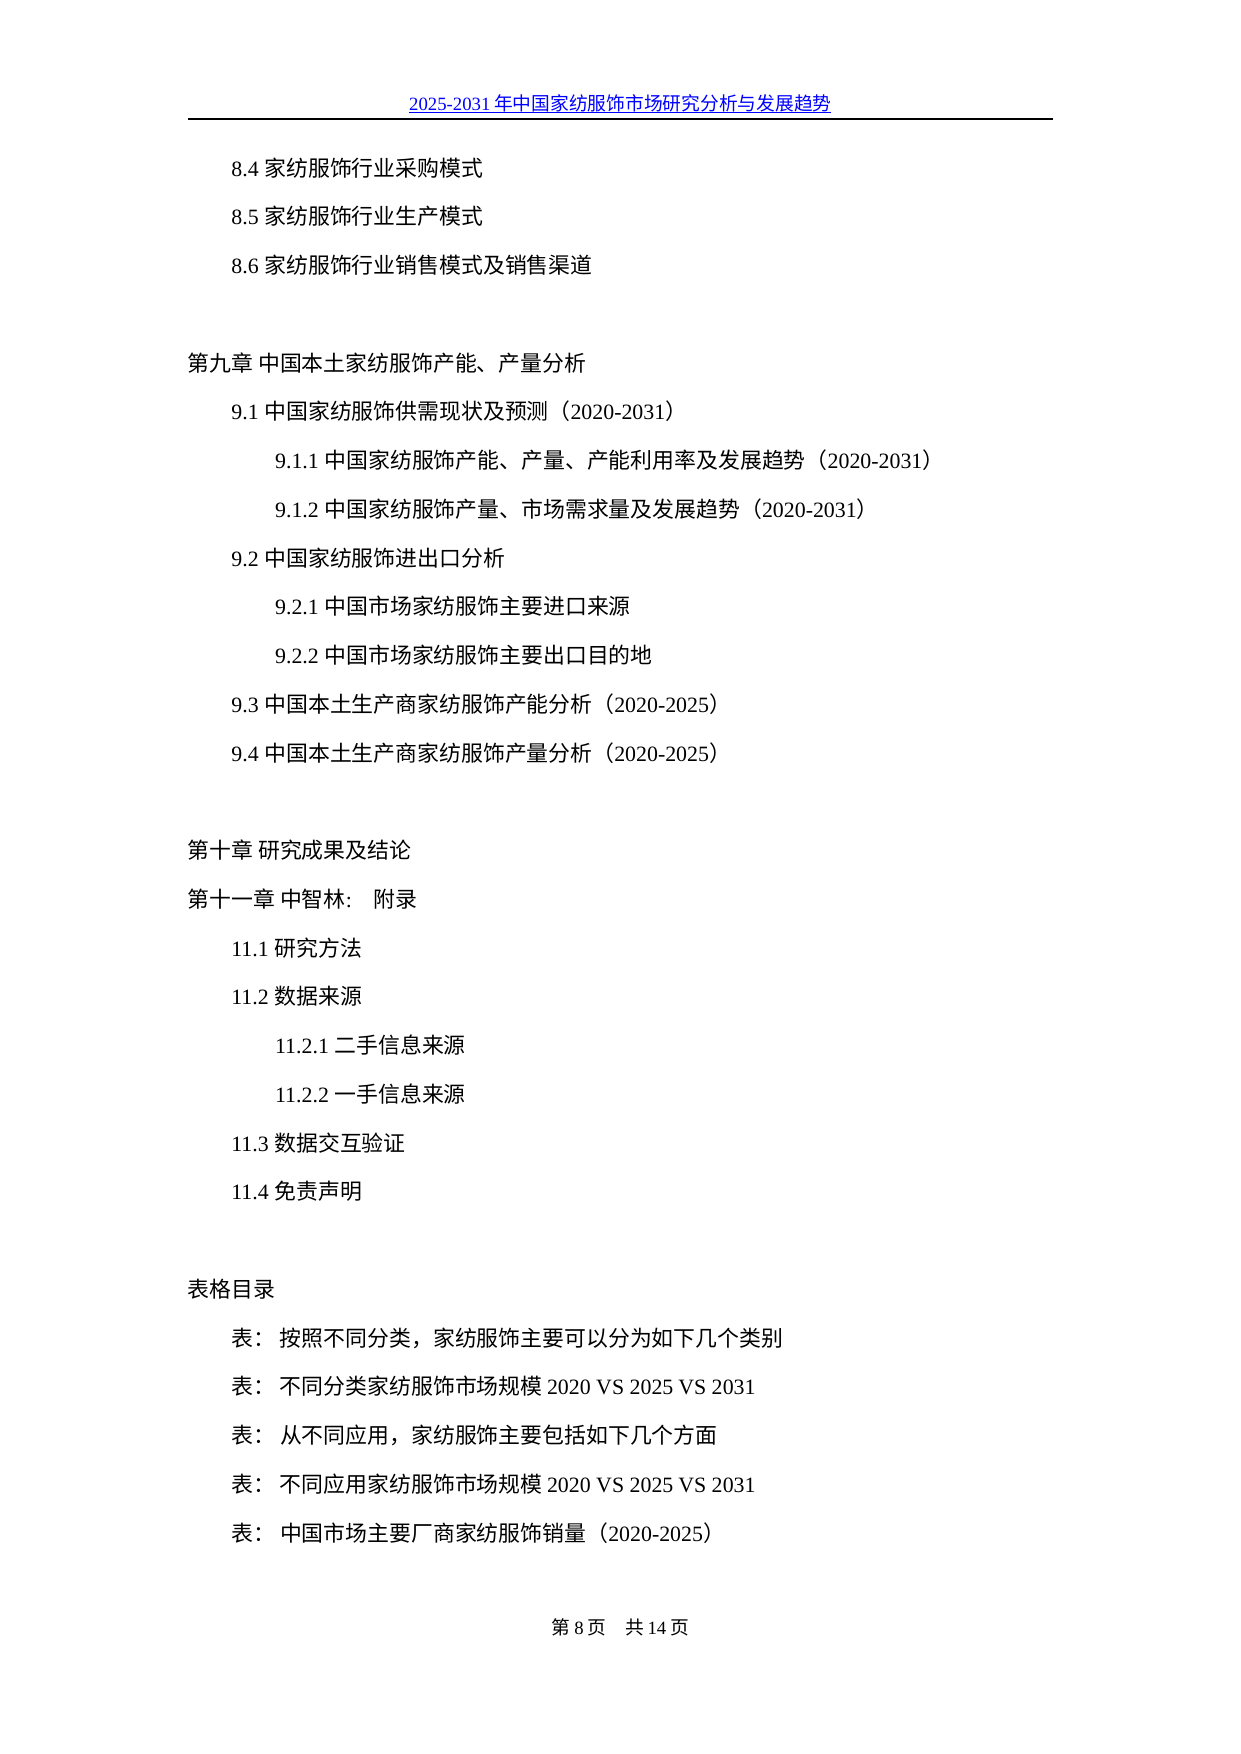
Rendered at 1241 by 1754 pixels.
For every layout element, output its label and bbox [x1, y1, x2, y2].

text [187, 150, 1053, 1548]
